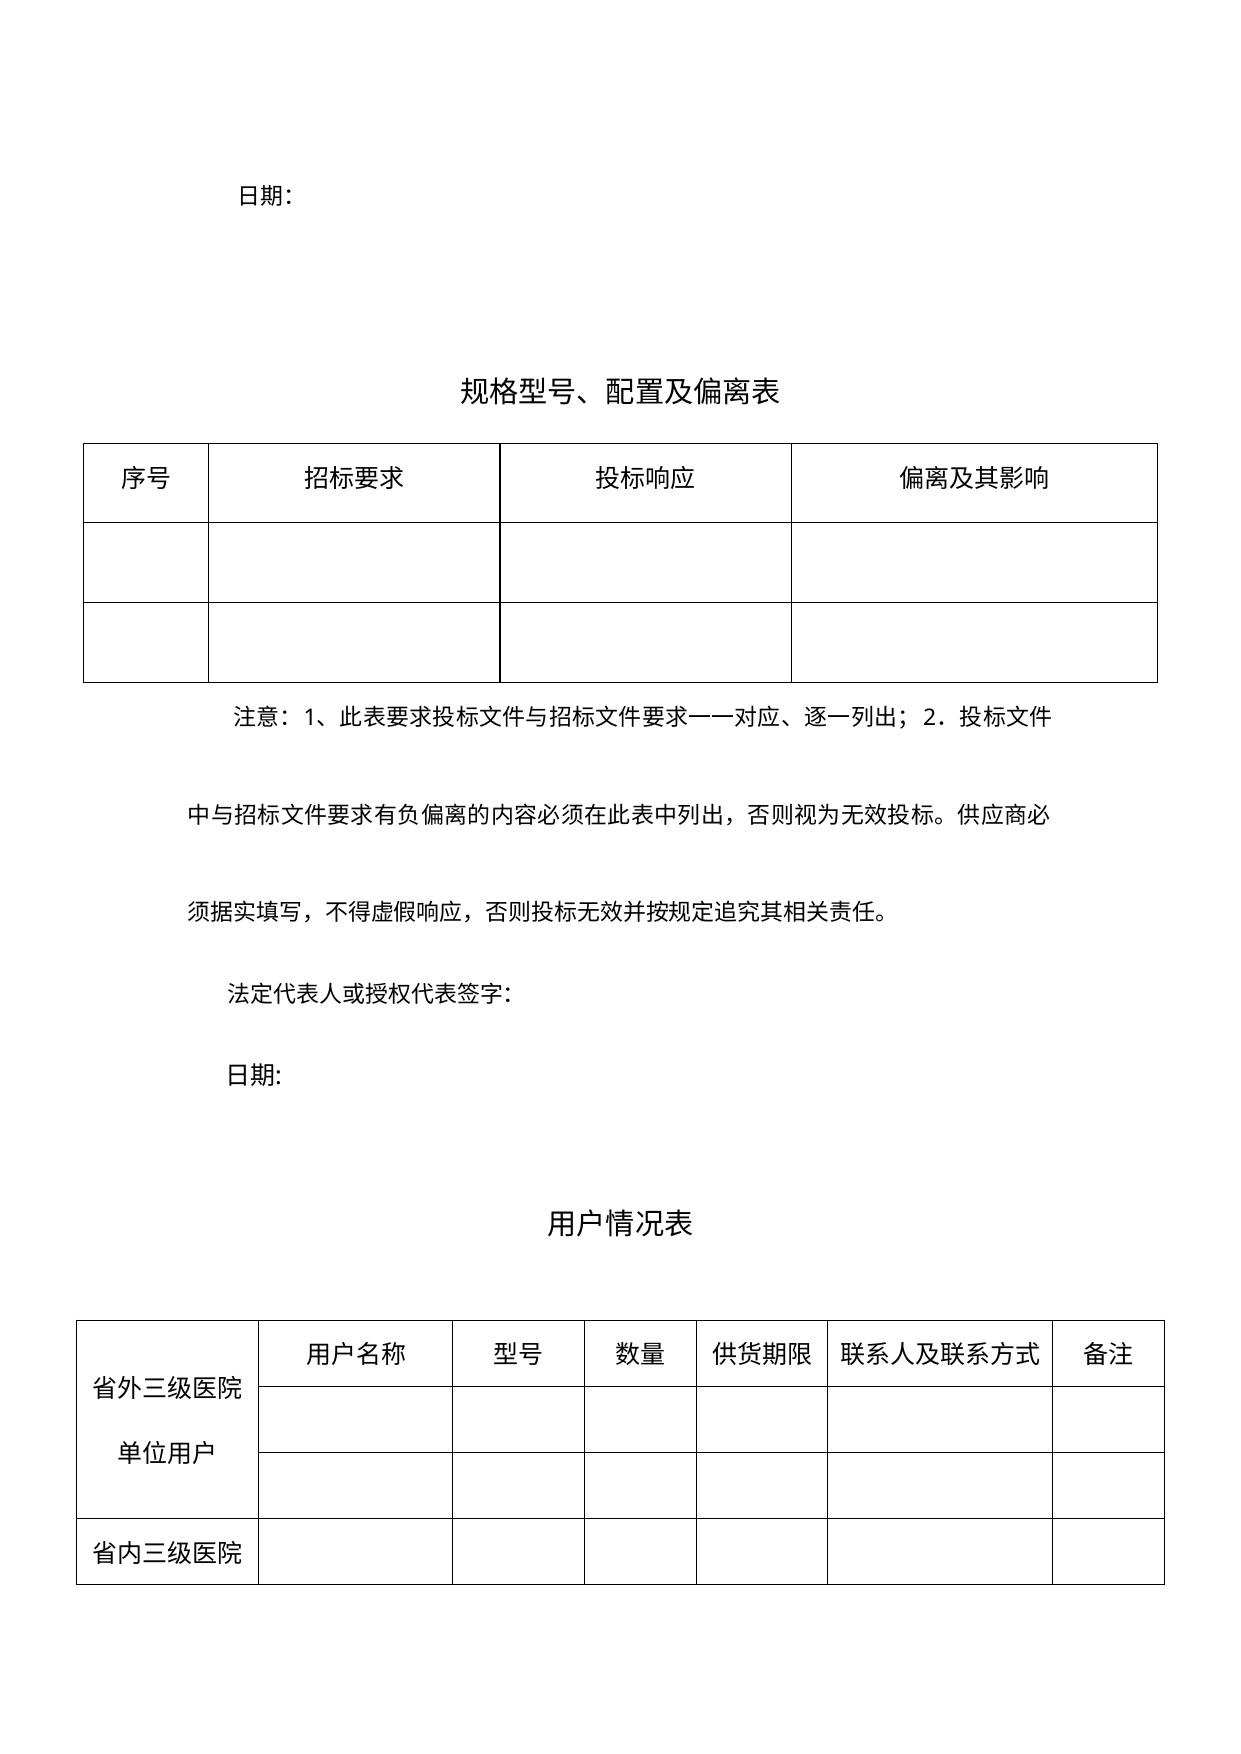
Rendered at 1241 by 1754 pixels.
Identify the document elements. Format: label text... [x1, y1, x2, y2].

table_cell [453, 1453, 584, 1518]
table_header 偏离及其影响 [792, 444, 1157, 522]
table_header 省外三级医院单位用户 [77, 1321, 258, 1518]
table_cell [697, 1387, 827, 1452]
table_cell [697, 1453, 827, 1518]
table_header 备注 [1053, 1321, 1164, 1386]
table_header 用户名称 [259, 1321, 452, 1386]
text 用户情况表 [187, 1189, 1053, 1254]
table_header 招标要求 [209, 444, 499, 522]
table_cell [209, 523, 499, 602]
table_cell [501, 603, 791, 682]
table_header 联系人及联系方式 [828, 1321, 1052, 1386]
text 日期: [187, 1041, 1053, 1106]
table_cell [259, 1519, 452, 1584]
table_cell [1053, 1387, 1164, 1452]
text 规格型号、配置及偏离表 [187, 357, 1053, 422]
table_cell [453, 1387, 584, 1452]
table_cell [84, 603, 208, 682]
table_cell [585, 1387, 696, 1452]
text 注意：1、此表要求投标文件与招标文件要求一一对应、逐一列出；2．投标文件中与招标文件要求有负偏离的内容必须在此表中列出，否则视为无效投标。供应商必须据实填写，不得虚假响应，否则投标无效并按规定追究其相关责任。 [187, 683, 1053, 943]
table_header 数量 [585, 1321, 696, 1386]
table_cell [585, 1453, 696, 1518]
table_cell 省内三级医院用户 [77, 1519, 258, 1584]
table_cell [259, 1453, 452, 1518]
table_header 供货期限 [697, 1321, 827, 1386]
table_header 投标响应 [501, 444, 791, 522]
table_cell [828, 1453, 1052, 1518]
table_cell [259, 1387, 452, 1452]
text 日期： [187, 162, 1053, 227]
table_cell [209, 603, 499, 682]
table_header 型号 [453, 1321, 584, 1386]
table_cell [453, 1519, 584, 1584]
table_cell [828, 1387, 1052, 1452]
table_cell [792, 603, 1157, 682]
text 法定代表人或授权代表签字： [187, 960, 1053, 1025]
table_cell [84, 523, 208, 602]
table_cell [697, 1519, 827, 1584]
table_cell [585, 1519, 696, 1584]
table_cell [501, 523, 791, 602]
table_header 序号 [84, 444, 208, 522]
table_cell [828, 1519, 1052, 1584]
table_cell [792, 523, 1157, 602]
table_cell [1053, 1519, 1164, 1584]
table_cell [1053, 1453, 1164, 1518]
